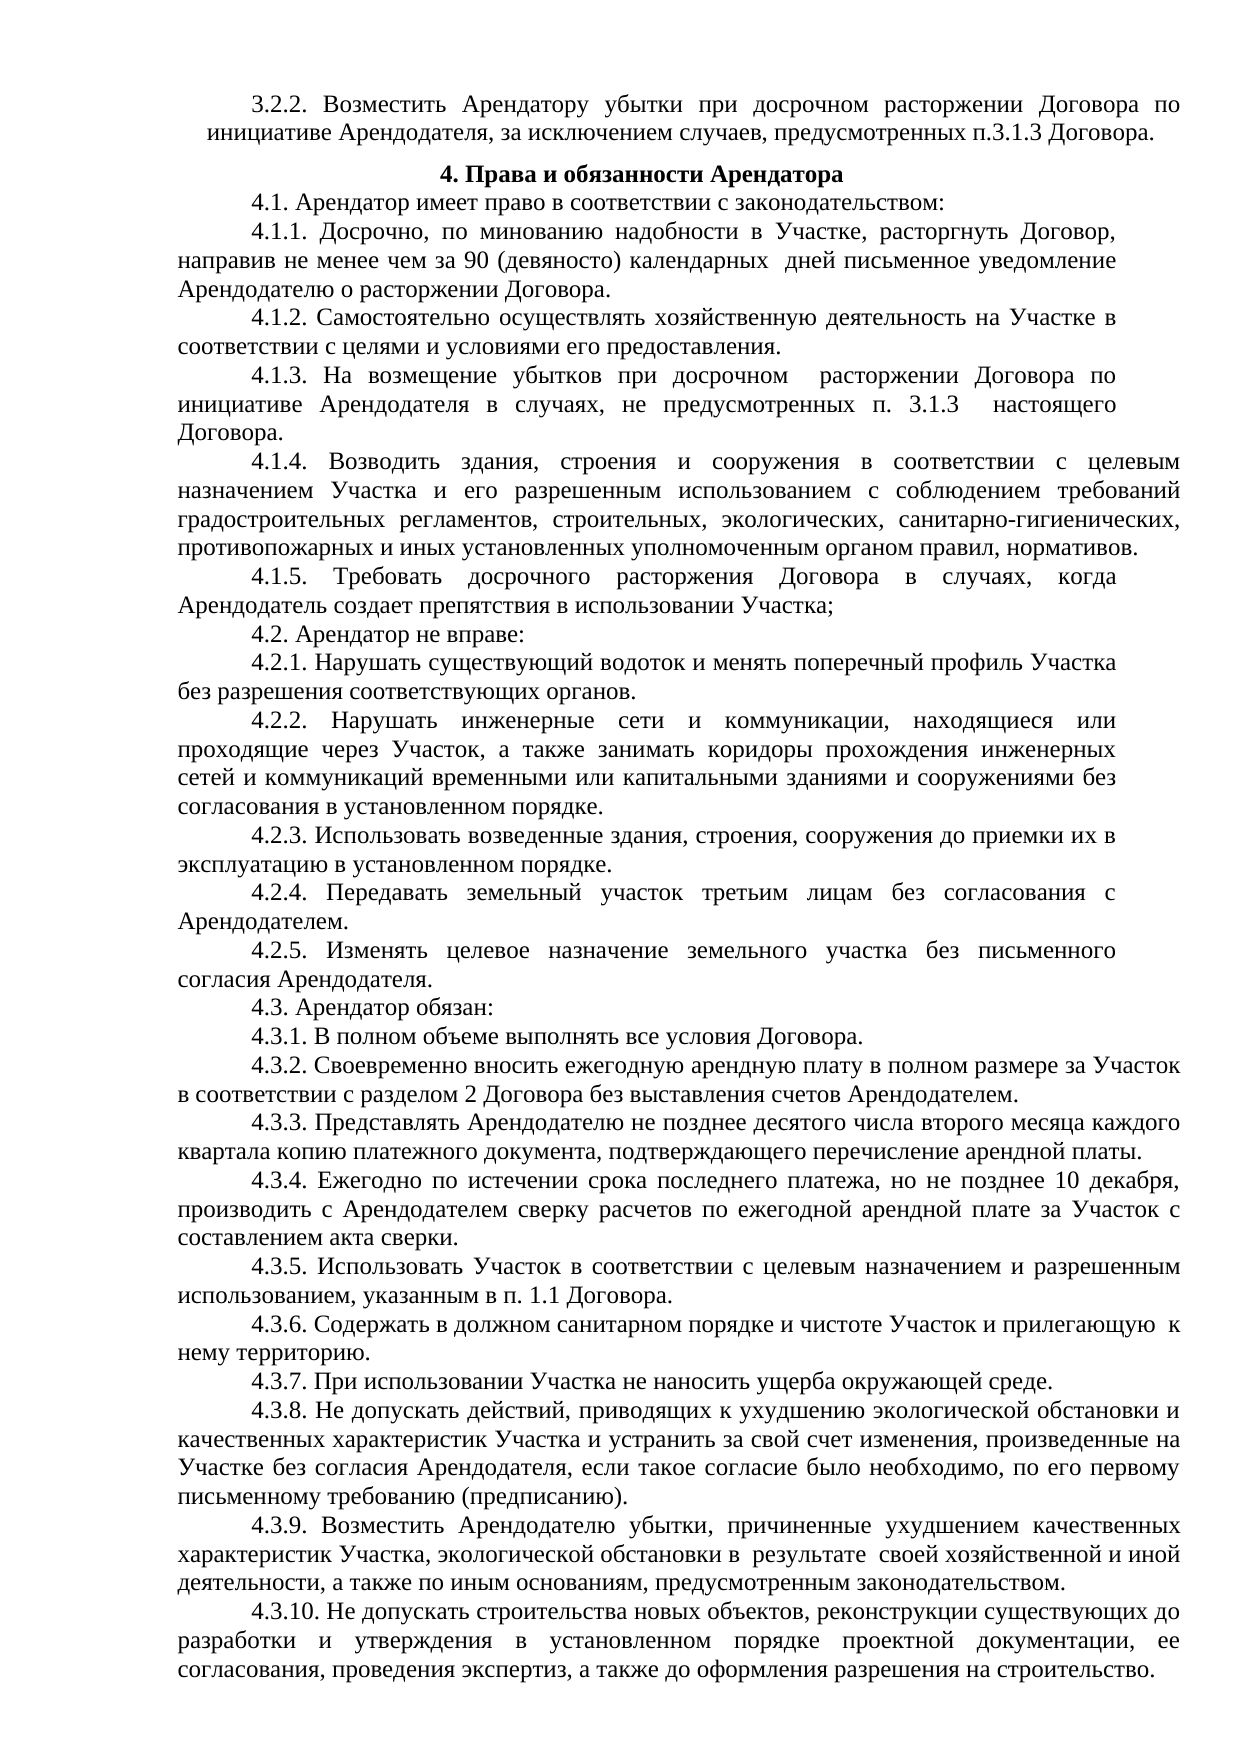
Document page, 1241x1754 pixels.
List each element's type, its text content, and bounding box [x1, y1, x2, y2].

text 4.2.2. Нарушать инженерные сети и коммуникации, находящиеся или проходящие через Участок, а также занимать коридоры прохождения инженерных сетей и коммуникаций временными или капитальными зданиями и сооружениями без согласования в установленном порядке. [177, 705, 1117, 820]
text 4.1.5. Требовать досрочного расторжения Договора в случаях, когда Арендодатель создает препятствия в использовании Участка; [177, 561, 1117, 619]
text 4.3.5. Использовать Участок в соответствии с целевым назначением и разрешенным использованием, указанным в п. 1.1 Договора. [177, 1251, 1181, 1309]
text 4.3. Арендатор обязан: [177, 992, 1181, 1021]
text 4.3.6. Содержать в должном санитарном порядке и чистоте Участок и прилегающую к нему территорию. [177, 1309, 1181, 1366]
text 4.3.1. В полном объеме выполнять все условия Договора. [177, 1021, 1181, 1050]
text 3.2.2. Возместить Арендатору убытки при досрочном расторжении Договора по инициативе Арендодателя, за исключением случаев, предусмотренных п.3.1.3 Договора. [207, 89, 1181, 146]
text 4.3.3. Представлять Арендодателю не позднее десятого числа второго месяца каждого квартала копию платежного документа, подтверждающего перечисление арендной платы. [177, 1107, 1181, 1165]
text 4.3.8. Не допускать действий, приводящих к ухудшению экологической обстановки и качественных характеристик Участка и устранить за свой счет изменения, произведенные на Участке без согласия Арендодателя, если такое согласие было необходимо, по его первому письменному требованию (предписанию). [177, 1395, 1181, 1510]
text 4.2.3. Использовать возведенные здания, строения, сооружения до приемки их в эксплуатацию в установленном порядке. [177, 820, 1117, 877]
text 4.1. Арендатор имеет право в соответствии с законодательством: [177, 187, 1181, 216]
text 4. Права и обязанности Арендатора [177, 159, 1181, 187]
text 4.3.2. Своевременно вносить ежегодную арендную плату в полном размере за Участок в соответствии с разделом 2 Договора без выставления счетов Арендодателем. [177, 1050, 1181, 1107]
text 4.2.1. Нарушать существующий водоток и менять поперечный профиль Участка без разрешения соответствующих органов. [177, 647, 1117, 705]
text 4.1.4. Возводить здания, строения и сооружения в соответствии с целевым назначением Участка и его разрешенным использованием с соблюдением требований градостроительных регламентов, строительных, экологических, санитарно-гигиенических, противопожарных и иных установленных уполномоченным органом правил, нормативов. [177, 446, 1181, 561]
text 4.3.10. Не допускать строительства новых объектов, реконструкции существующих до разработки и утверждения в установленном порядке проектной документации, ее согласования, проведения экспертиз, а также до оформления разрешения на строительство. [177, 1596, 1181, 1682]
text 4.1.3. На возмещение убытков при досрочном расторжении Договора по инициативе Арендодателя в случаях, не предусмотренных п. 3.1.3 настоящего Договора. [177, 360, 1117, 446]
text 4.1.1. Досрочно, по минованию надобности в Участке, расторгнуть Договор, направив не менее чем за 90 (девяносто) календарных дней письменное уведомление Арендодателю о расторжении Договора. [177, 216, 1117, 302]
text 4.3.9. Возместить Арендодателю убытки, причиненные ухудшением качественных характеристик Участка, экологической обстановки в результате своей хозяйственной и иной деятельности, а также по иным основаниям, предусмотренным законодательством. [177, 1510, 1181, 1596]
text 4.2.5. Изменять целевое назначение земельного участка без письменного согласия Арендодателя. [177, 935, 1117, 992]
text 4.2.4. Передавать земельный участок третьим лицам без согласования с Арендодателем. [177, 877, 1117, 935]
text 4.2. Арендатор не вправе: [177, 619, 1117, 647]
text 4.3.4. Ежегодно по истечении срока последнего платежа, но не позднее 10 декабря, производить с Арендодателем сверку расчетов по ежегодной арендной плате за Участок с составлением акта сверки. [177, 1165, 1181, 1251]
text 4.1.2. Самостоятельно осуществлять хозяйственную деятельность на Участке в соответствии с целями и условиями его предоставления. [177, 302, 1117, 360]
text 4.3.7. При использовании Участка не наносить ущерба окружающей среде. [177, 1366, 1181, 1395]
